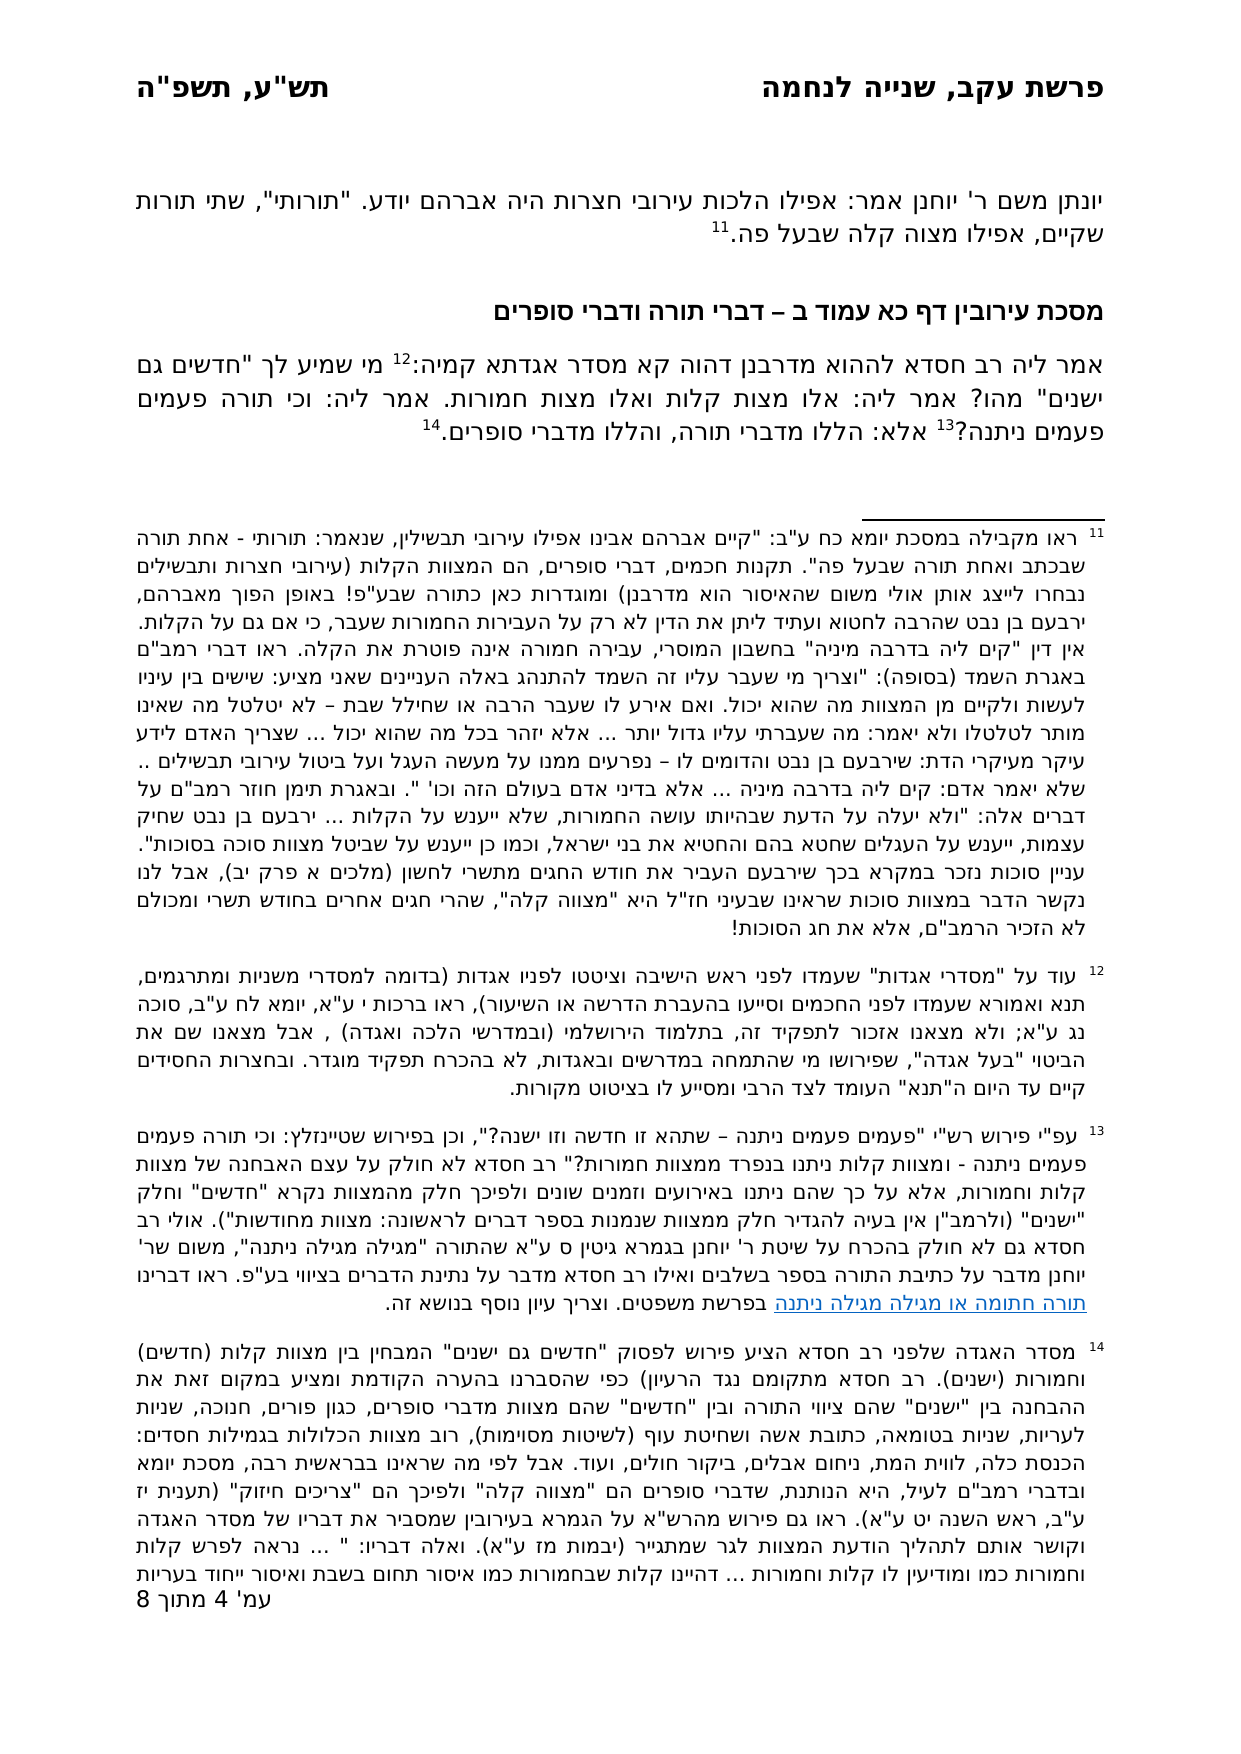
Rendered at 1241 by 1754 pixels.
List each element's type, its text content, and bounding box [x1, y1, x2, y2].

text מסכת עירובין דף כא עמוד ב – דברי תורה ודברי סופרים [136, 294, 1104, 325]
text "עקב אשר שמע אברהם בקולי" - ... ריש לקיש אמר: בן שלוש שנים הכיר אברהם את בוראו, מנין עק"ב שמע אברהם בקול בוראו. "וישמור משמרתי מצותי חקותי ותורותי" - ר' יונתן משם ר' יוחנן אמר: אפילו הלכות עירובי חצרות היה אברהם יודע. "תורותי", שתי תורות שקיים, אפילו מצוה קלה שבעל פה. [136, 182, 1104, 248]
text אמר ליה רב חסדא לההוא מדרבנן דהוה קא מסדר אגדתא קמיה: מי שמיע לך "חדשים גם ישנים" מהו? אמר ליה: אלו מצות קלות ואלו מצות חמורות. אמר ליה: וכי תורה פעמים פעמים ניתנה? אלא: הללו מדברי תורה, והללו מדברי סופרים. [136, 346, 1104, 446]
